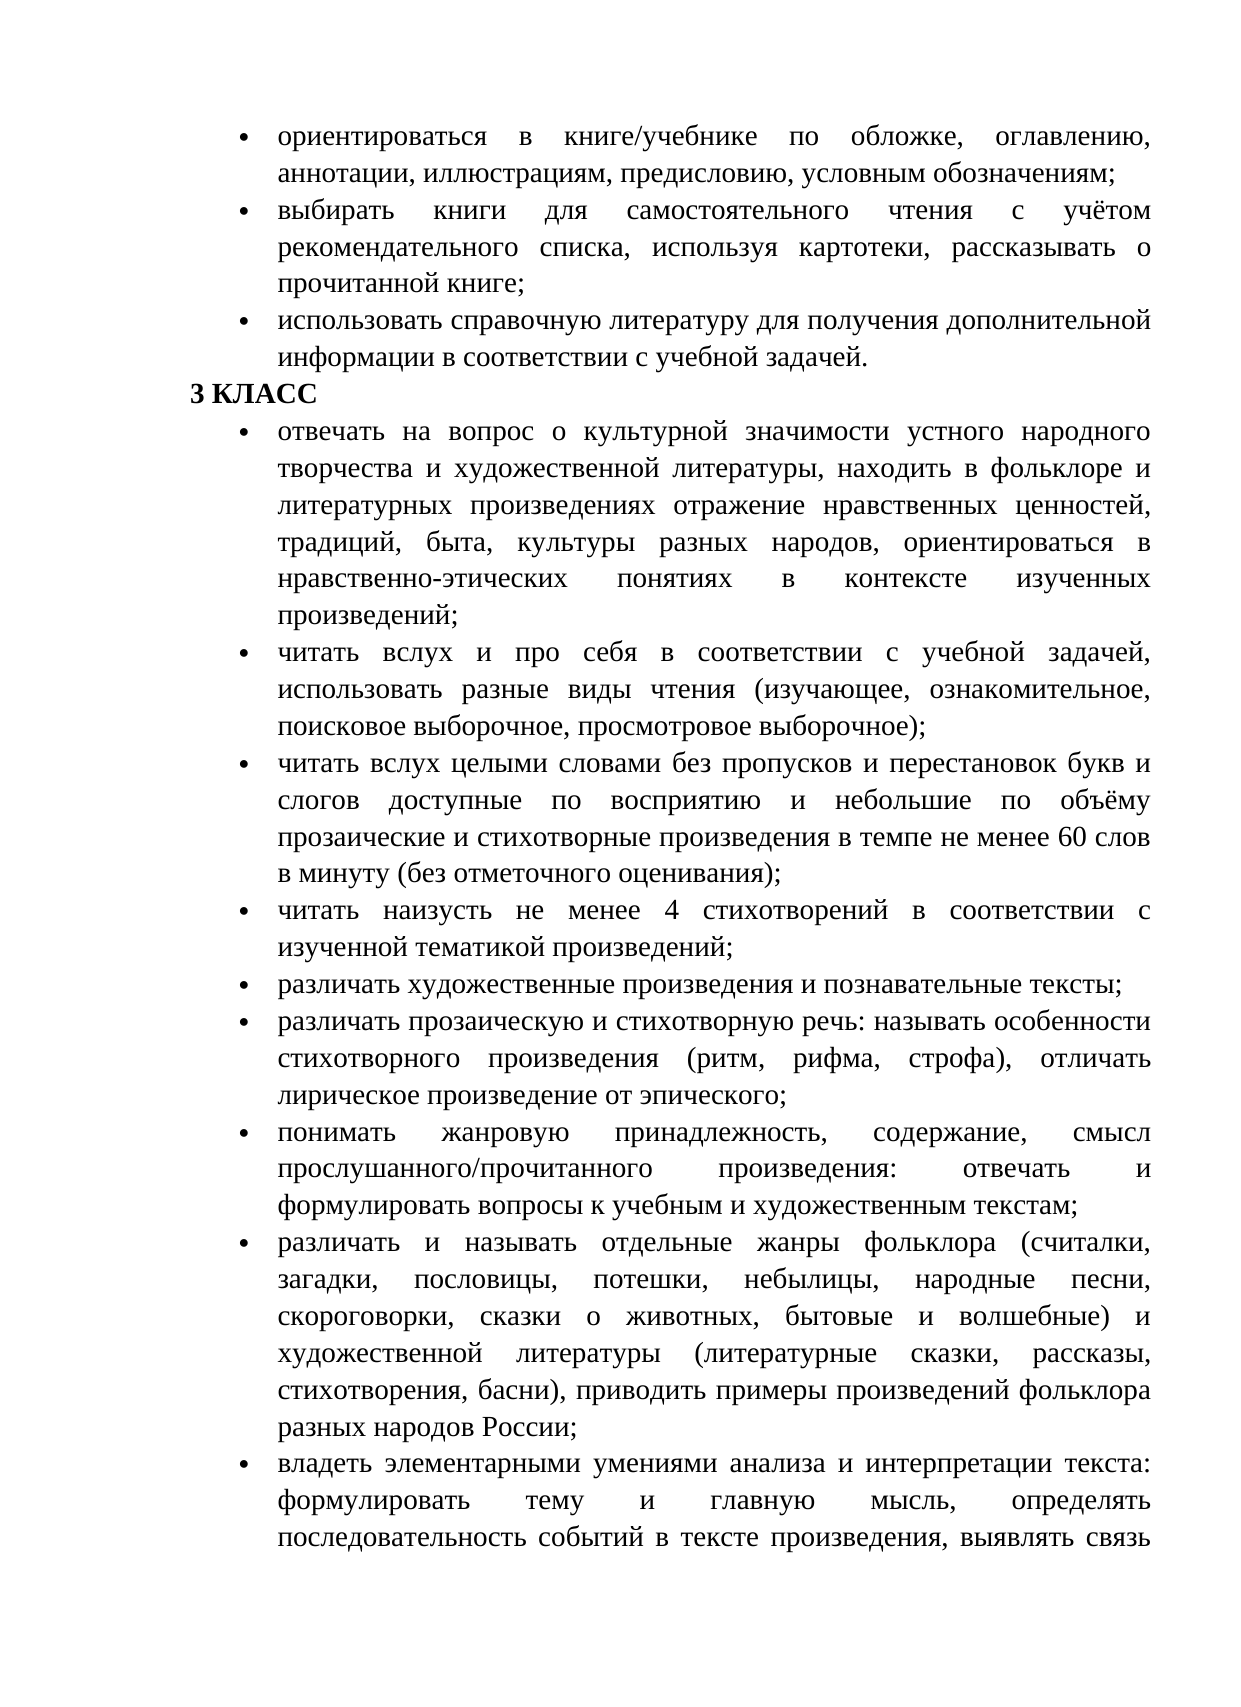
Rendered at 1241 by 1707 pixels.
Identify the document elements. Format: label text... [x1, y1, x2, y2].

list читать вслух целыми словами без пропусков и перестановок букв и слогов доступные по восприятию и небольшие по объёму прозаические и стихотворные произведения в темпе не менее 60 слов в минуту (без отметочного оценивания); [240, 745, 1152, 889]
list ориентироваться в книге/учебнике по обложке, оглавлению, аннотации, иллюстрациям, предисловию, условным обозначениям; [240, 118, 1152, 188]
list различать и называть отдельные жанры фольклора (считалки, загадки, пословицы, потешки, небылицы, народные песни, скороговорки, сказки о животных, бытовые и волшебные) и художественной литературы (литературные сказки, рассказы, стихотворения, басни), приводить примеры произведений фольклора разных народов России; [240, 1224, 1152, 1442]
list читать вслух и про себя в соответствии с учебной задачей, использовать разные виды чтения (изучающее, ознакомительное, поисковое выборочное, просмотровое выборочное); [240, 634, 1152, 742]
list различать прозаическую и стихотворную речь: называть особенности стихотворного произведения (ритм, рифма, строфа), отличать лирическое произведение от эпического; [240, 1003, 1152, 1110]
list различать художественные произведения и познавательные тексты; [240, 966, 1152, 1000]
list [240, 1446, 1152, 1553]
text 3 КЛАСС [190, 376, 1152, 410]
list выбирать книги для самостоятельного чтения с учётом рекомендательного списка, используя картотеки, рассказывать о прочитанной книге; [240, 192, 1152, 299]
list отвечать на вопрос о культурной значимости устного народного творчества и художественной литературы, находить в фольклоре и литературных произведениях отражение нравственных ценностей, традиций, быта, культуры разных народов, ориентироваться в нравственно-этических понятиях в контексте изученных произведений; [240, 413, 1152, 631]
list читать наизусть не менее 4 стихотворений в соответствии с изученной тематикой произведений; [240, 892, 1152, 963]
list использовать справочную литературу для получения дополнительной информации в соответствии с учебной задачей. [240, 302, 1152, 373]
list понимать жанровую принадлежность, содержание, смысл прослушанного/прочитанного произведения: отвечать и формулировать вопросы к учебным и художественным текстам; [240, 1114, 1152, 1221]
